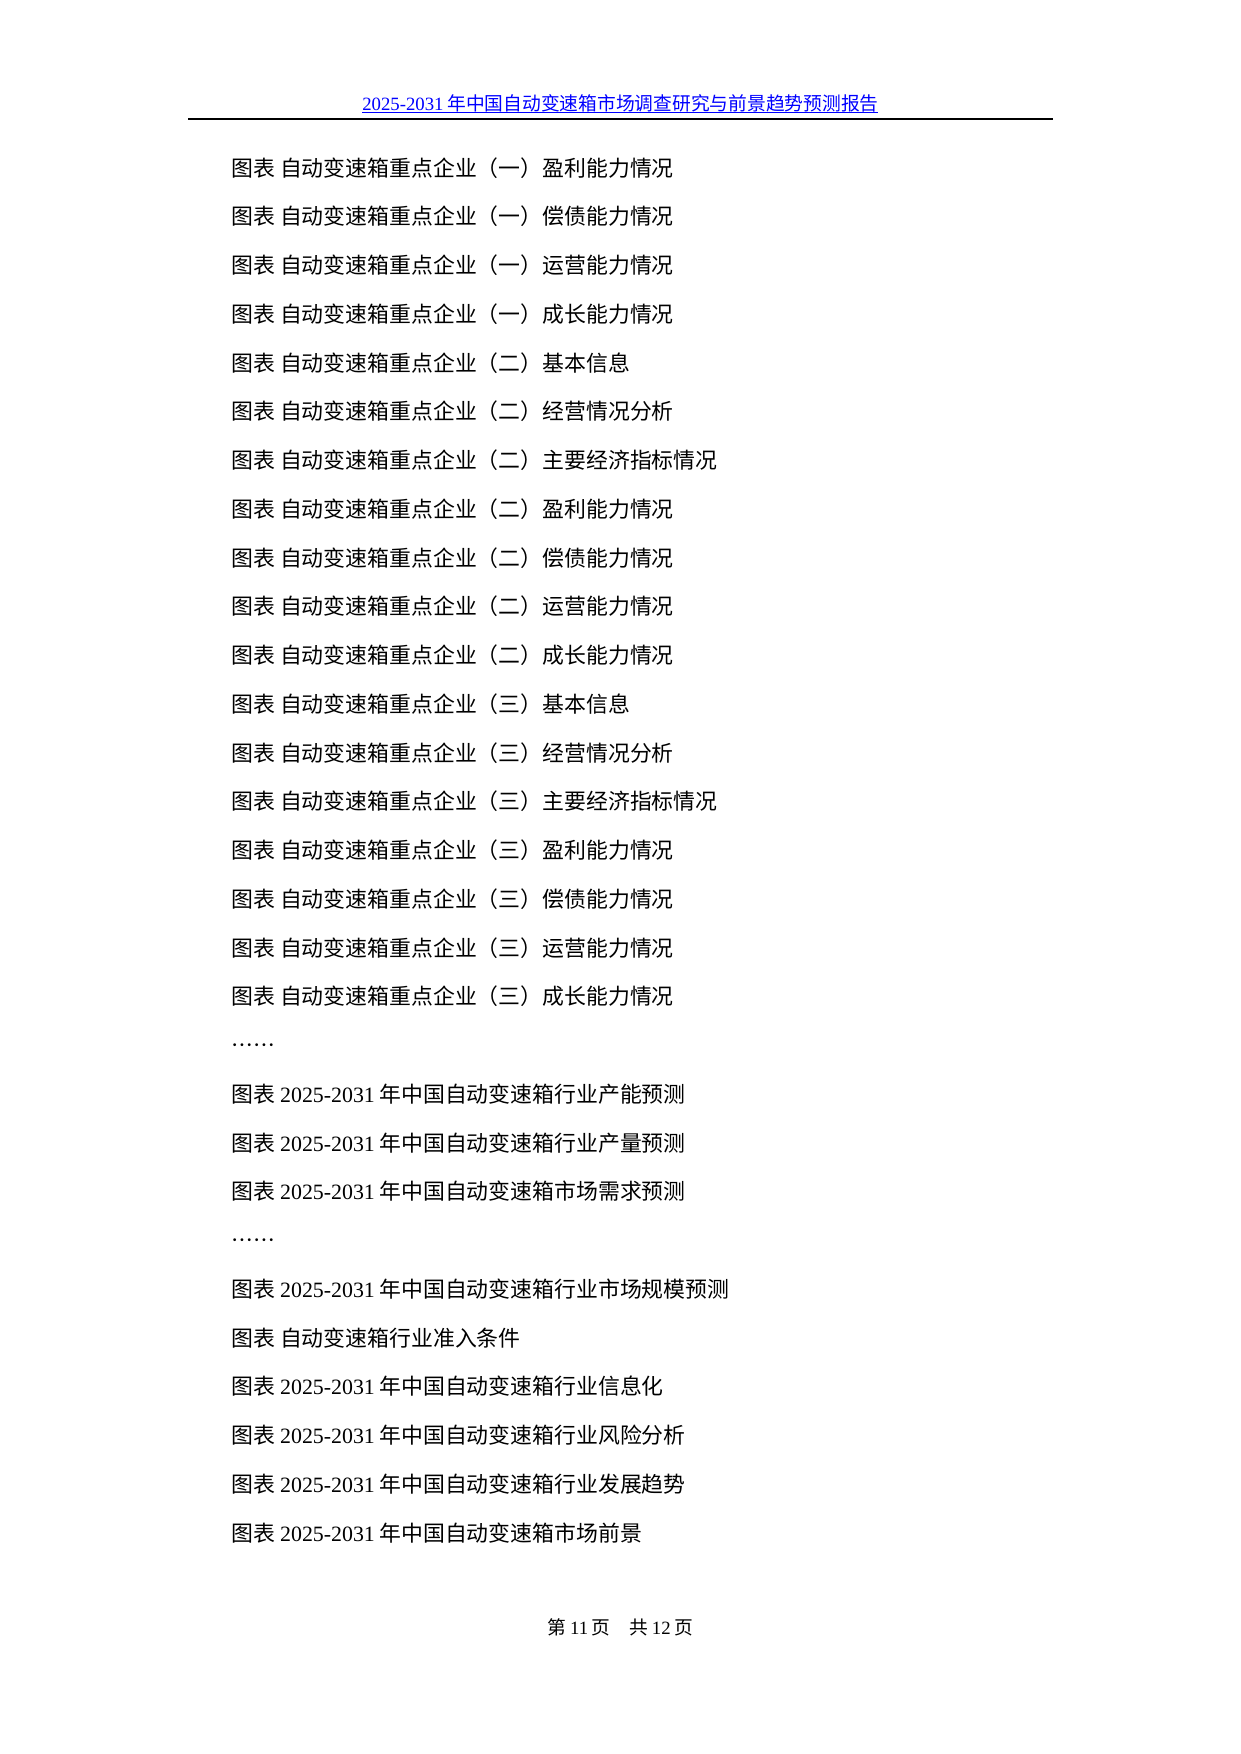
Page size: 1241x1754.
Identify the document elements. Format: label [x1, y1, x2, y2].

text [187, 150, 1053, 1548]
